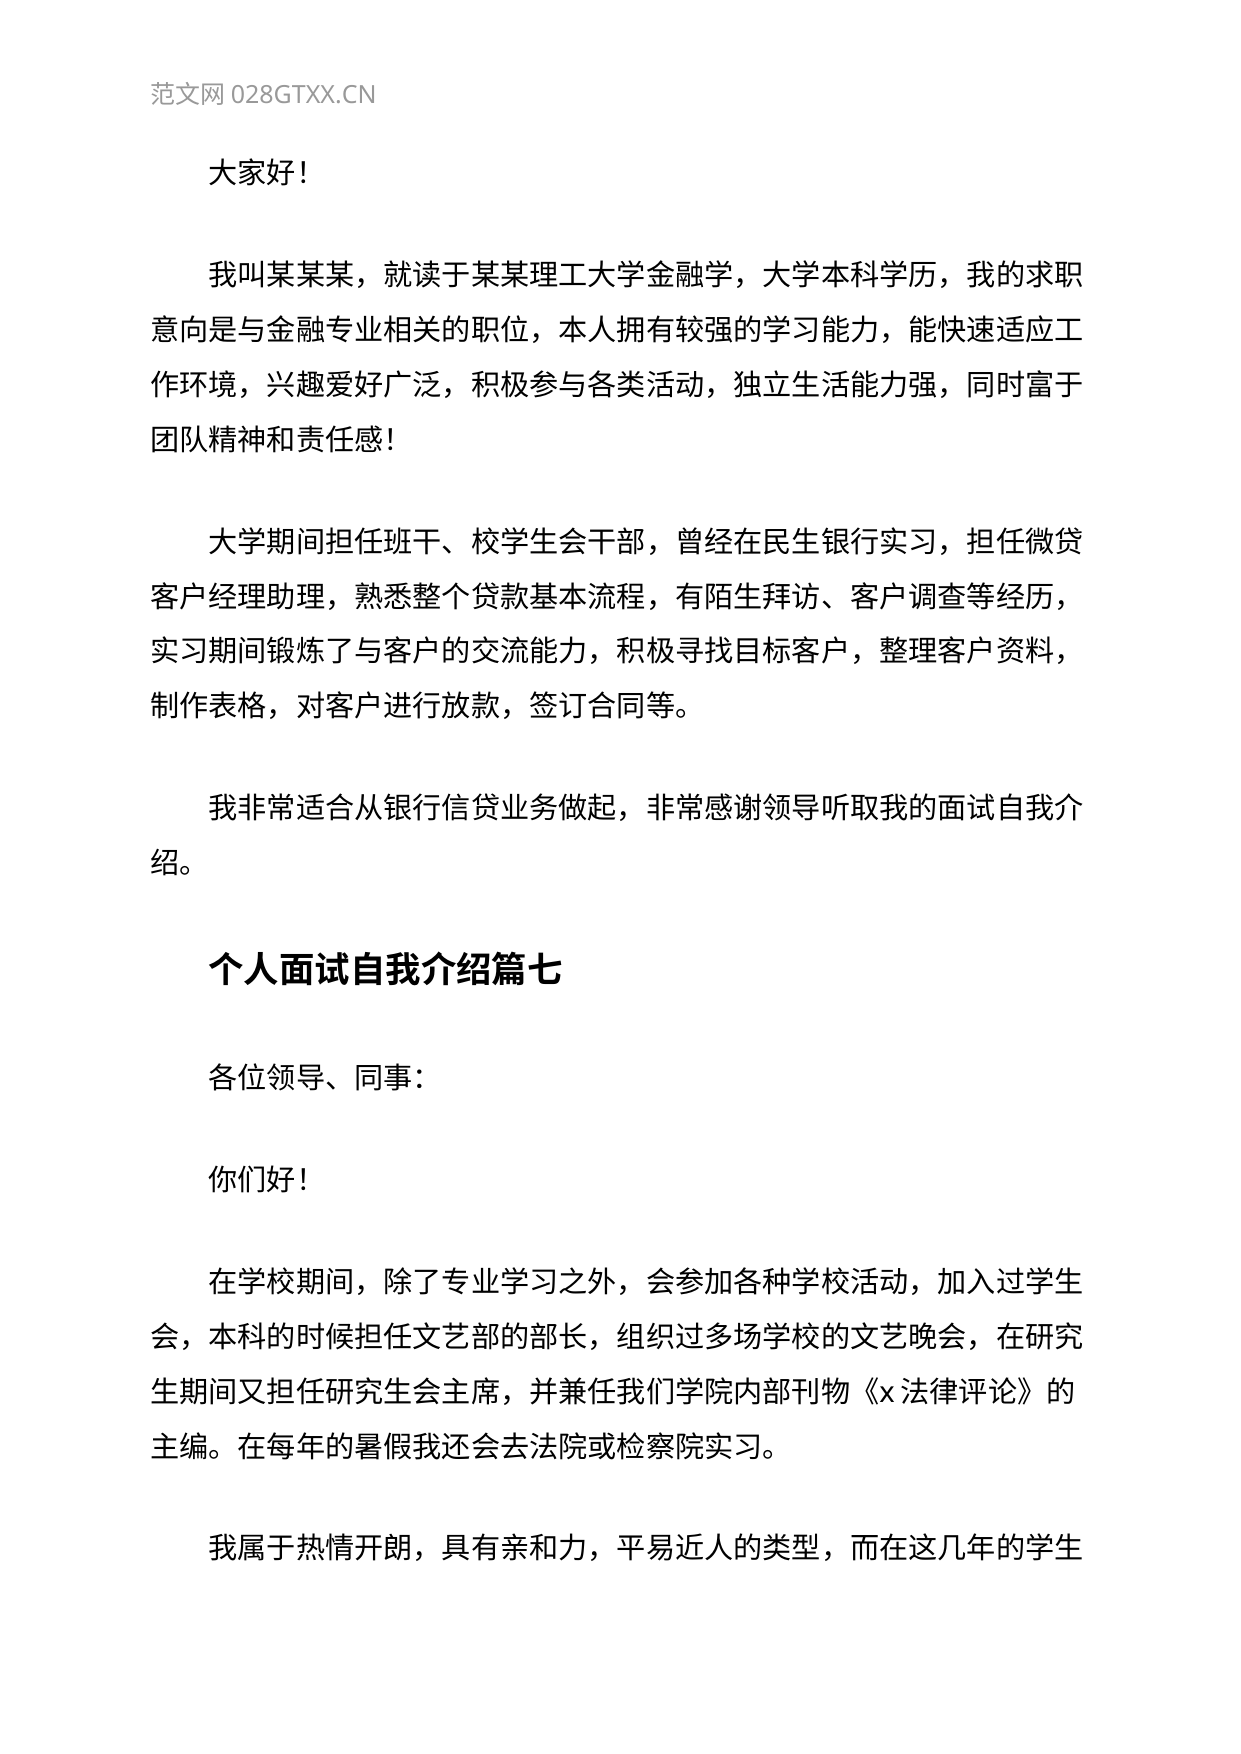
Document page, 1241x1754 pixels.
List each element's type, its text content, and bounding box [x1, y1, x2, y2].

text 我叫某某某，就读于某某理工大学金融学，大学本科学历，我的求职意向是与金融专业相关的职位，本人拥有较强的学习能力，能快速适应工作环境，兴趣爱好广泛，积极参与各类活动，独立生活能力强，同时富于团队精神和责任感！ [150, 252, 1090, 459]
text 我非常适合从银行信贷业务做起，非常感谢领导听取我的面试自我介绍。 [150, 785, 1090, 882]
text 在学校期间，除了专业学习之外，会参加各种学校活动，加入过学生会，本科的时候担任文艺部的部长，组织过多场学校的文艺晚会，在研究生期间又担任研究生会主席，并兼任我们学院内部刊物《x法律评论》的主编。在每年的暑假我还会去法院或检察院实习。 [150, 1258, 1090, 1465]
text 个人面试自我介绍篇七 [150, 941, 1090, 993]
text 各位领导、同事： [150, 1055, 1090, 1097]
text 大家好！ [150, 150, 1090, 192]
text 大学期间担任班干、校学生会干部，曾经在民生银行实习，担任微贷客户经理助理，熟悉整个贷款基本流程，有陌生拜访、客户调查等经历，实习期间锻炼了与客户的交流能力，积极寻找目标客户，整理客户资料，制作表格，对客户进行放款，签订合同等。 [150, 518, 1090, 725]
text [150, 1525, 1090, 1567]
text 你们好！ [150, 1157, 1090, 1199]
